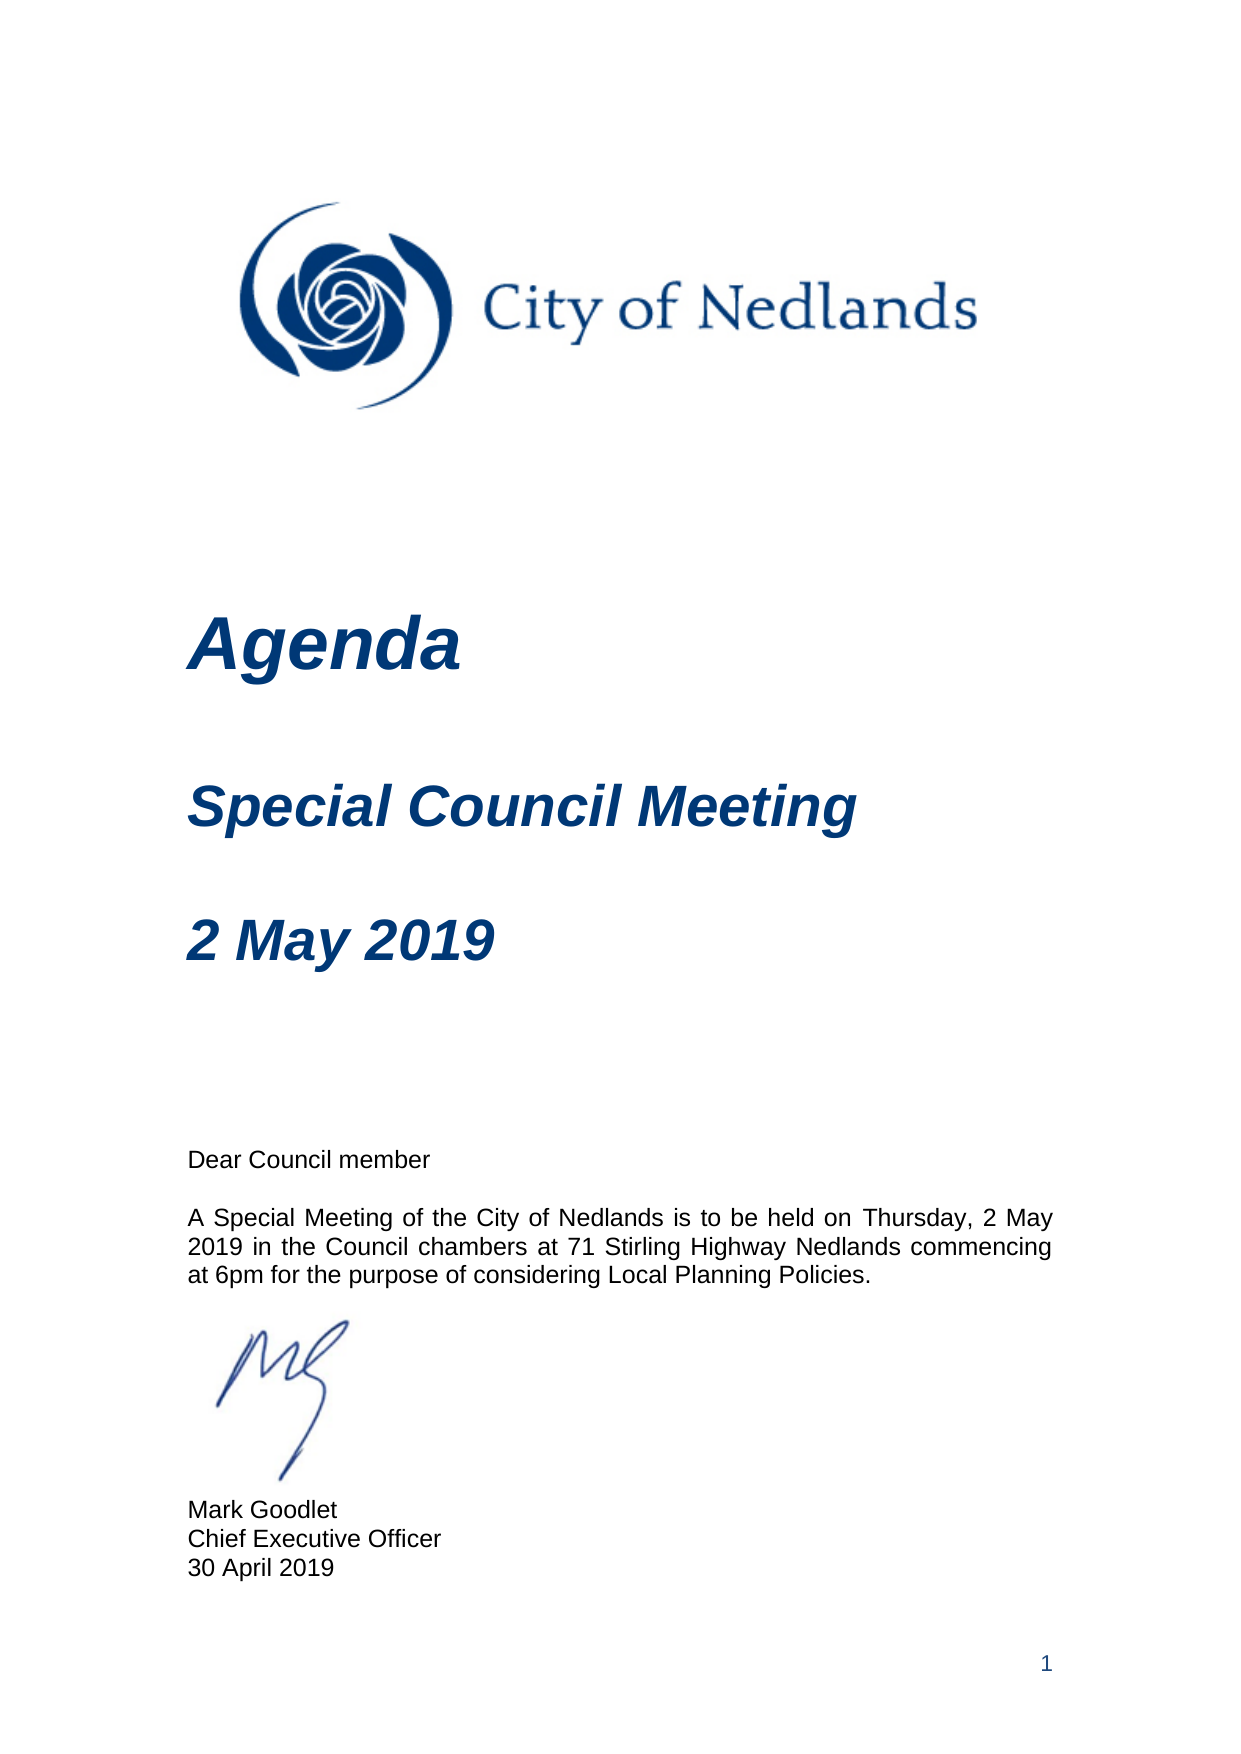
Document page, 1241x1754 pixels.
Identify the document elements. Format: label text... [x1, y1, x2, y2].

text A Special Meeting of the City of Nedlands is to be held on Thursday, 2 May 2019 in the Council chambers at 71 Stirling Highway Nedlands commencing at 6pm for the purpose of considering Local Planning Policies. [187, 1203, 1053, 1289]
text Dear Council member [187, 1146, 1053, 1174]
text 2 May 2019 [187, 906, 1053, 973]
text Special Council Meeting [187, 772, 1053, 839]
text 30 April 2019 [187, 1552, 1053, 1581]
picture [187, 149, 1035, 463]
picture [187, 1289, 378, 1495]
text Mark Goodlet [187, 1495, 1053, 1524]
text Agenda [187, 599, 1053, 686]
text Chief Executive Officer [187, 1524, 1053, 1552]
